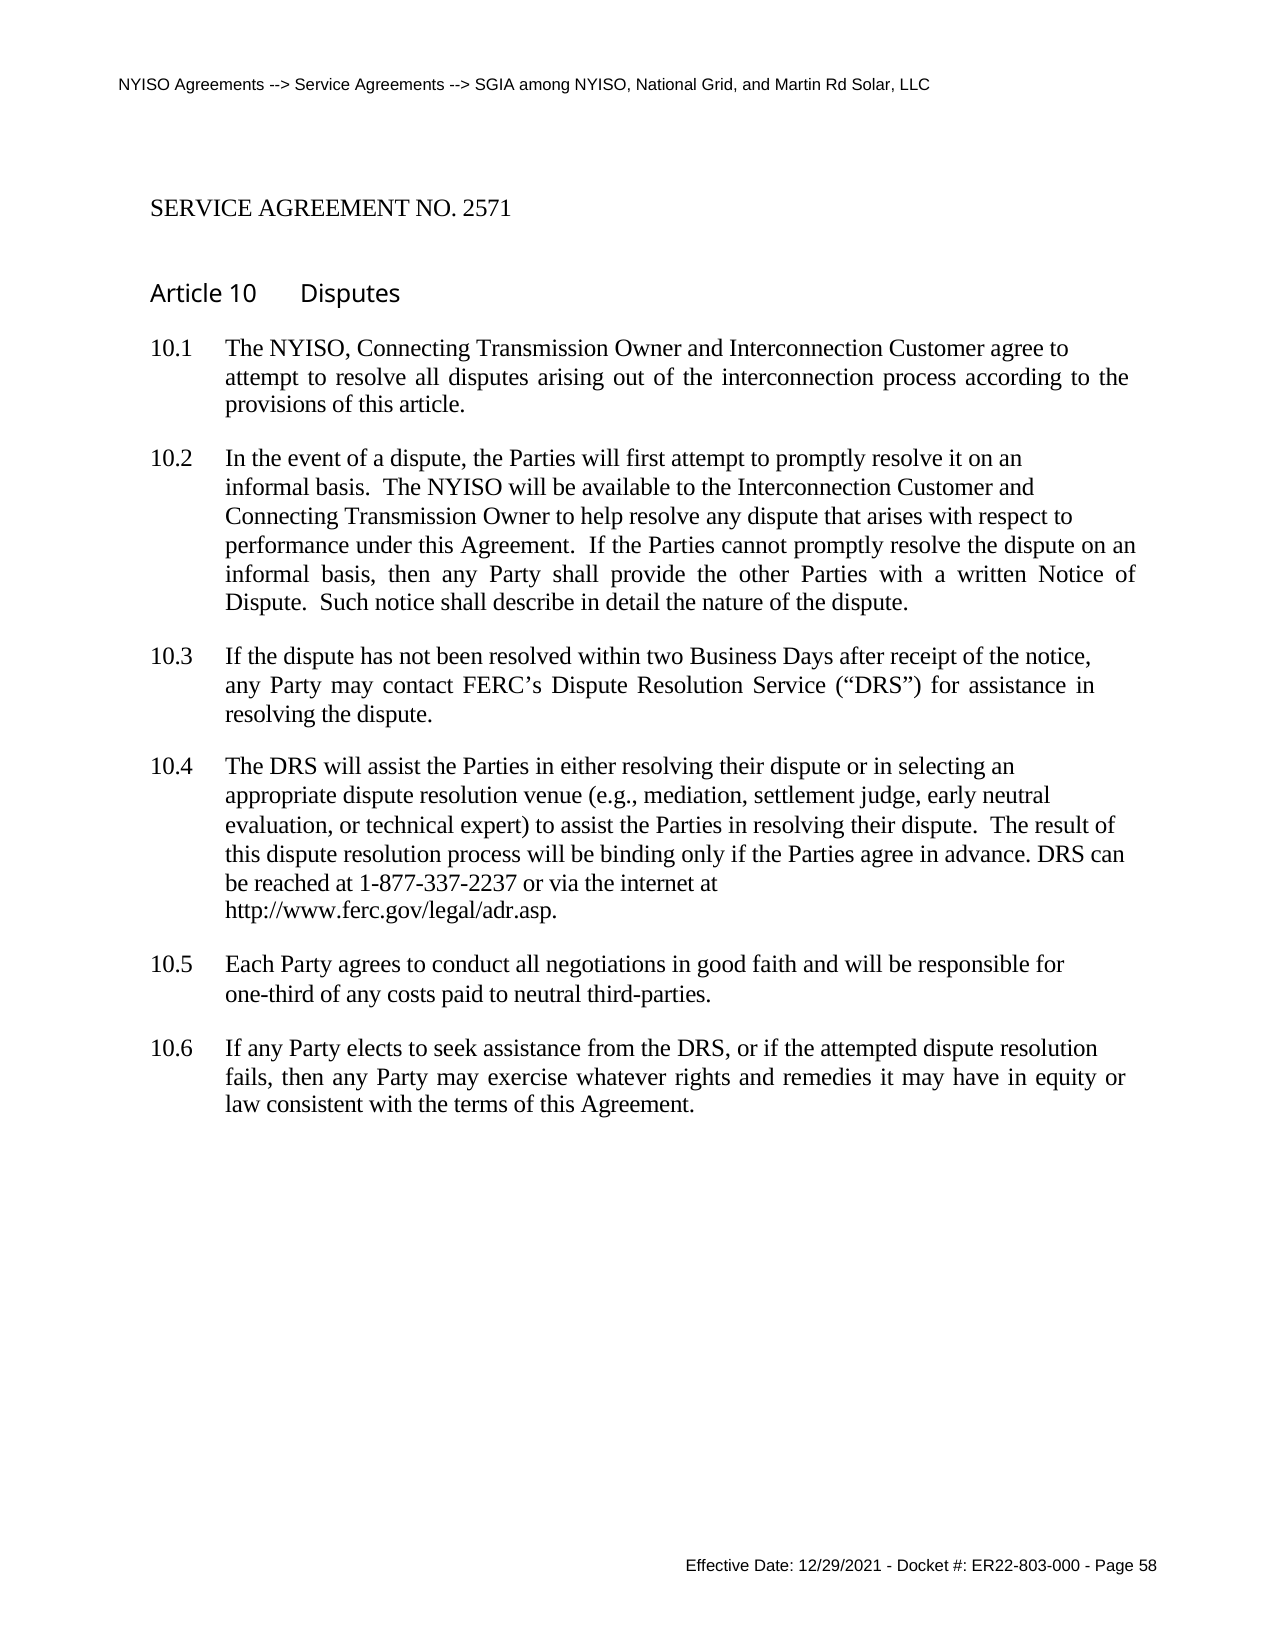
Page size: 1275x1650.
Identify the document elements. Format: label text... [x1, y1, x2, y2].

text Connecting Transmission Owner to help resolve any dispute that arises with respect to [225, 502, 1275, 530]
text SERVICE AGREEMENT NO. 2571 [150, 193, 1275, 222]
text any Party may contact FERC’s Dispute Resolution Service (“DRS”) for assistance in resolving the dispute. [225, 670, 1096, 728]
text evaluation, or technical expert) to assist the Parties in resolving their dispute. The result of this dispute resolution process will be binding only if the Parties agree in advance. DRS can be reached at 1-877-337-2237 or via the internet at [225, 810, 1128, 897]
text 10.5 Each Party agrees to conduct all negotiations in good faith and will be responsible for [150, 950, 1275, 979]
text fails, then any Party may exercise whatever rights and remedies it may have in equity or law consistent with the terms of this Agreement. [225, 1064, 1127, 1118]
text appropriate dispute resolution venue (e.g., mediation, settlement judge, early neutral [225, 781, 1275, 810]
text attempt to resolve all disputes arising out of the interconnection process according to the provisions of this article. [225, 363, 1130, 418]
text http://www.ferc.gov/legal/adr.asp. [225, 897, 1275, 924]
text one-third of any costs paid to neutral third-parties. [225, 979, 1275, 1008]
text informal basis. The NYISO will be available to the Interconnection Customer and [225, 472, 1275, 501]
text performance under this Agreement. If the Parties cannot promptly resolve the dispute on an informal basis, then any Party shall provide the other Parties with a written Notice of Dispute. Such notice shall describe in detail the nature of the dispute. [225, 531, 1136, 616]
text 10.3 If the dispute has not been resolved within two Business Days after receipt of the notice, [150, 641, 1275, 670]
text 10.2 In the event of a dispute, the Parties will first attempt to promptly resolve it on an [150, 443, 1275, 472]
text 10.6 If any Party elects to seek assistance from the DRS, or if the attempted dispute resolution [150, 1033, 1275, 1062]
text 10.4 The DRS will assist the Parties in either resolving their dispute or in selecting an [150, 752, 1275, 781]
text Article 10 Disputes [150, 280, 1275, 308]
text 10.1 The NYISO, Connecting Transmission Owner and Interconnection Customer agree to [150, 333, 1275, 362]
